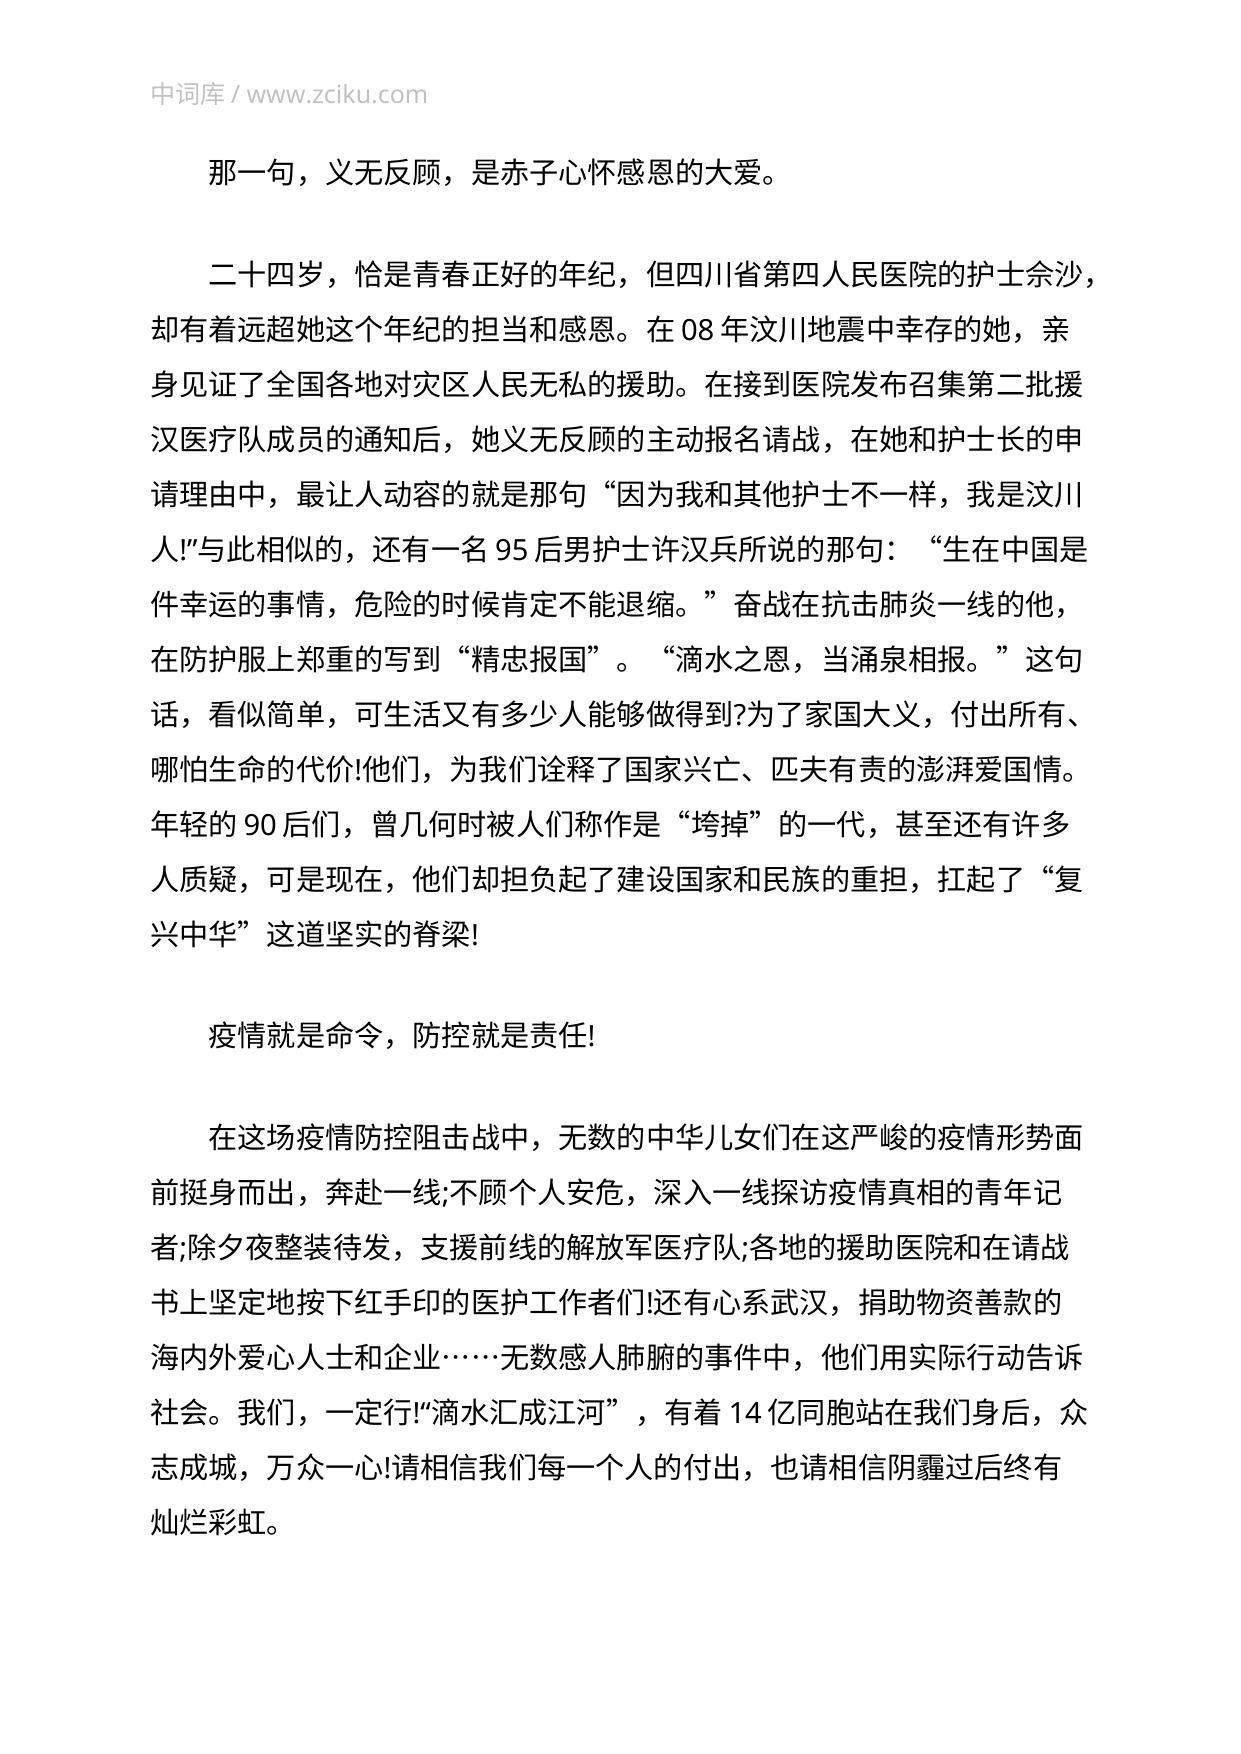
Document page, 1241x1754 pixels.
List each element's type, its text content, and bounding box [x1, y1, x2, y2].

text 二十四岁，恰是青春正好的年纪，但四川省第四人民医院的护士佘沙，却有着远超她这个年纪的担当和感恩。在08年汶川地震中幸存的她，亲身见证了全国各地对灾区人民无私的援助。在接到医院发布召集第二批援汉医疗队成员的通知后，她义无反顾的主动报名请战，在她和护士长的申请理由中，最让人动容的就是那句“因为我和其他护士不一样，我是汶川人!”与此相似的，还有一名95后男护士许汉兵所说的那句：“生在中国是件幸运的事情，危险的时候肯定不能退缩。”奋战在抗击肺炎一线的他，在防护服上郑重的写到“精忠报国”。“滴水之恩，当涌泉相报。”这句话，看似简单，可生活又有多少人能够做得到?为了家国大义，付出所有、哪怕生命的代价!他们，为我们诠释了国家兴亡、匹夫有责的澎湃爱国情。年轻的90后们，曾几何时被人们称作是“垮掉”的一代，甚至还有许多人质疑，可是现在，他们却担负起了建设国家和民族的重担，扛起了“复兴中华”这道坚实的脊梁! [150, 252, 1090, 953]
text 疫情就是命令，防控就是责任! [150, 1013, 1090, 1055]
text 那一句，义无反顾，是赤子心怀感恩的大爱。 [150, 150, 1090, 192]
text 在这场疫情防控阻击战中，无数的中华儿女们在这严峻的疫情形势面前挺身而出，奔赴一线;不顾个人安危，深入一线探访疫情真相的青年记者;除夕夜整装待发，支援前线的解放军医疗队;各地的援助医院和在请战书上坚定地按下红手印的医护工作者们!还有心系武汉，捐助物资善款的海内外爱心人士和企业……无数感人肺腑的事件中，他们用实际行动告诉社会。我们，一定行!“滴水汇成江河”，有着14亿同胞站在我们身后，众志成城，万众一心!请相信我们每一个人的付出，也请相信阴霾过后终有灿烂彩虹。 [150, 1115, 1090, 1542]
